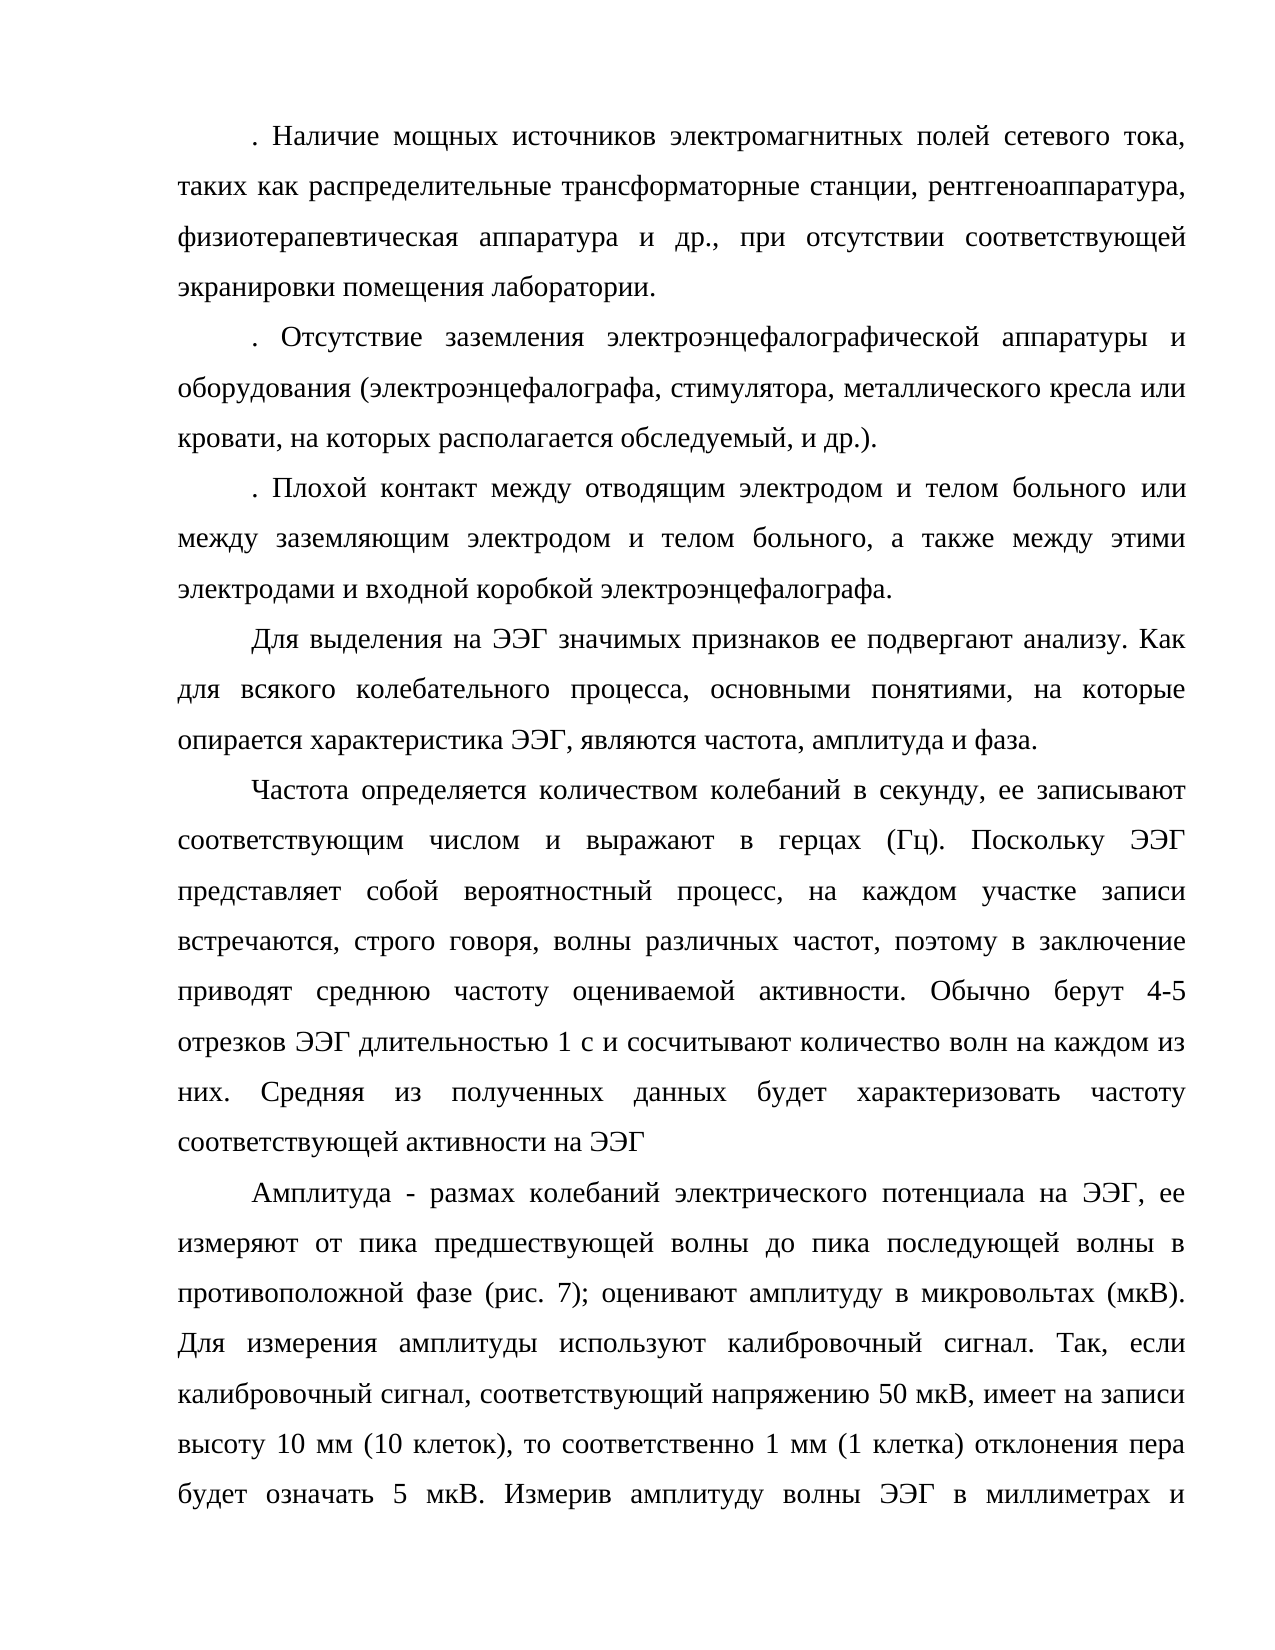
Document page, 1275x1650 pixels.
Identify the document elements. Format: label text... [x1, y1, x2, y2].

text Частота определяется количеством колебаний в секунду, ее записывают соответствующим числом и выражают в герцах (Гц). Поскольку ЭЭГ представляет собой вероятностный процесс, на каждом участке записи встречаются, строго говоря, волны различных частот, поэтому в заключение приводят среднюю частоту оцениваемой активности. Обычно берут 4-5 отрезков ЭЭГ длительностью 1 с и сосчитывают количество волн на каждом из них. Средняя из полученных данных будет характеризовать частоту соответствующей активности на ЭЭГ [177, 772, 1186, 1158]
text . Наличие мощных источников электромагнитных полей сетевого тока, таких как распределительные трансформаторные станции, рентгеноаппаратура, физиотерапевтическая аппаратура и др., при отсутствии соответствующей экранировки помещения лаборатории. [177, 118, 1186, 303]
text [177, 1175, 1186, 1510]
text . Отсутствие заземления электроэнцефалографической аппаратуры и оборудования (электроэнцефалографа, стимулятора, металлического кресла или кровати, на которых располагается обследуемый, и др.). [177, 319, 1186, 453]
text . Плохой контакт между отводящим электродом и телом больного или между заземляющим электродом и телом больного, а также между этими электродами и входной коробкой электроэнцефалографа. [177, 470, 1186, 604]
text Для выделения на ЭЭГ значимых признаков ее подвергают анализу. Как для всякого колебательного процесса, основными понятиями, на которые опирается характеристика ЭЭГ, являются частота, амплитуда и фаза. [177, 621, 1186, 755]
